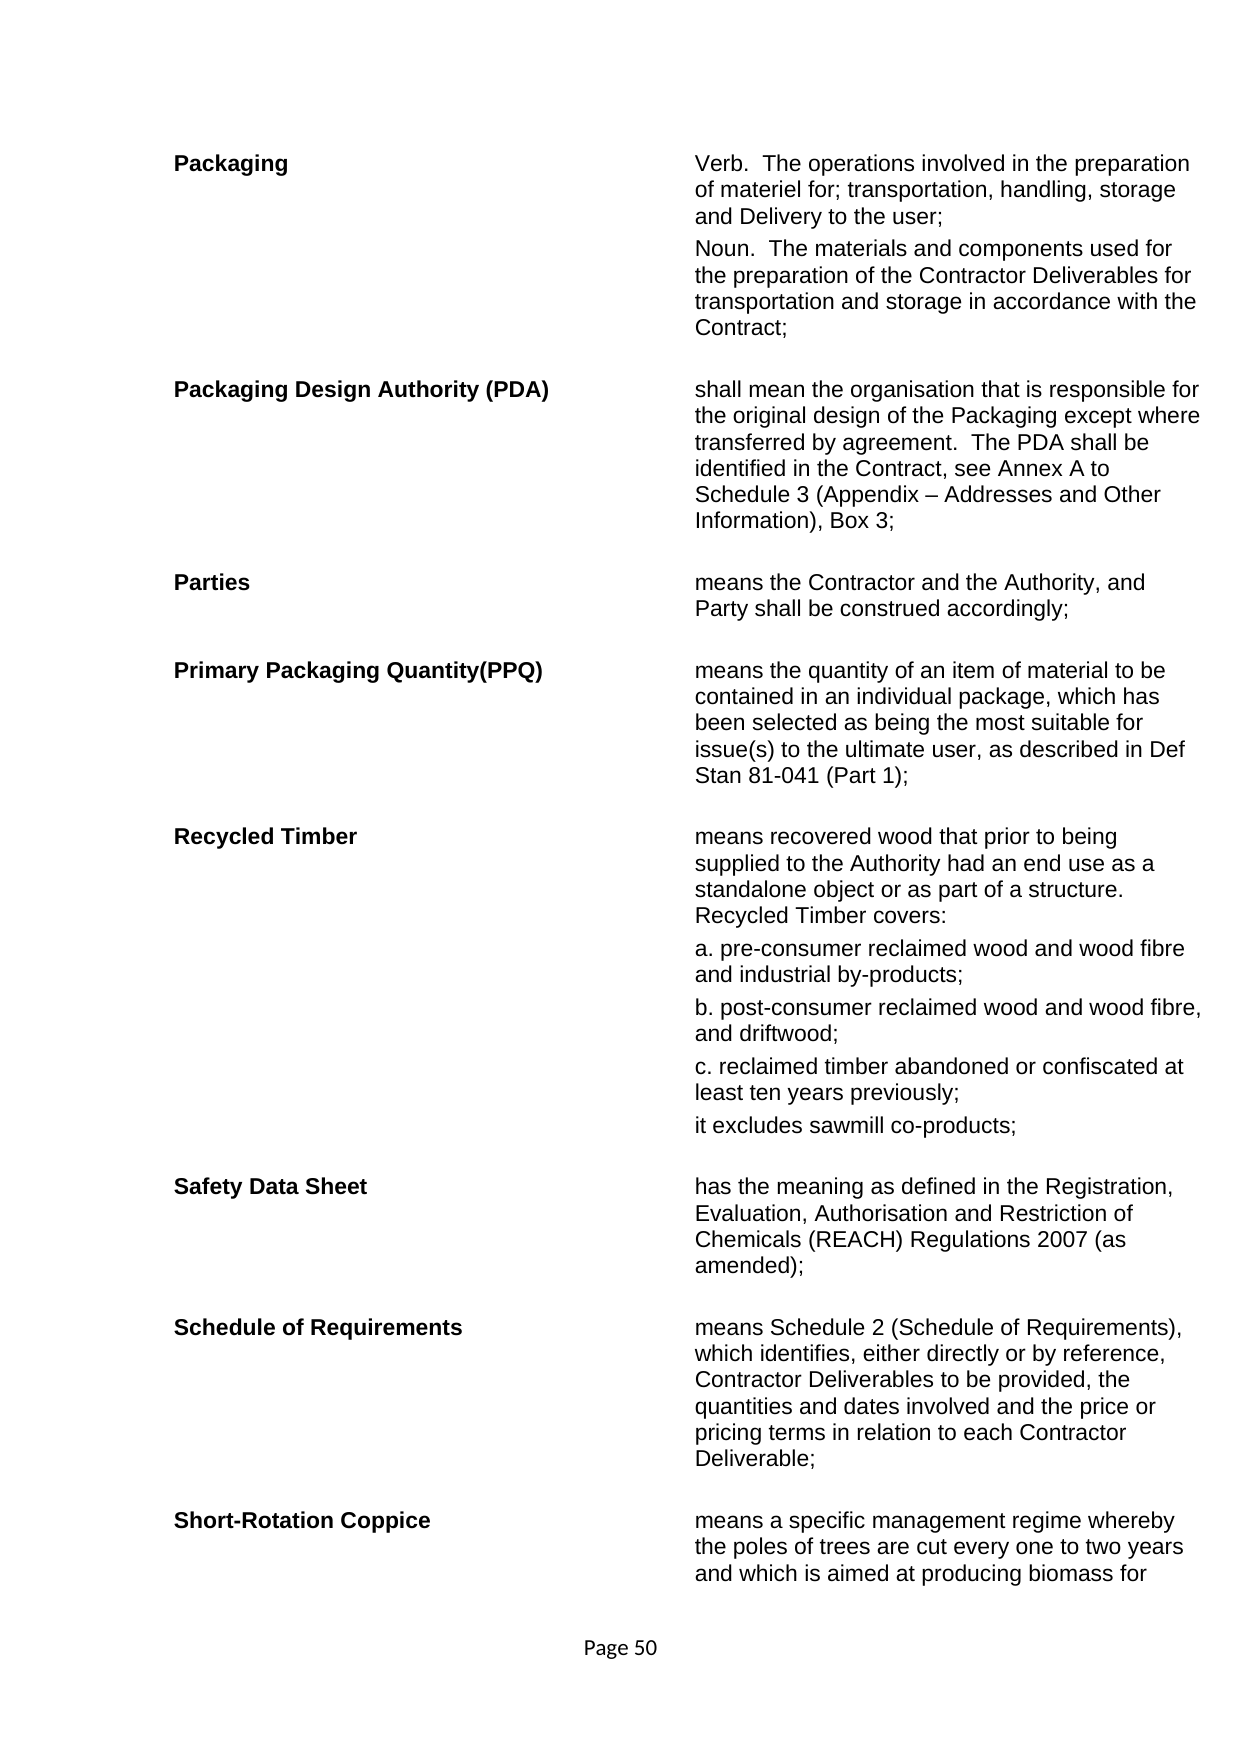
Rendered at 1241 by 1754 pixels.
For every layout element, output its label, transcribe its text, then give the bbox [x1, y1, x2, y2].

table_cell Primary Packaging Quantity(PPQ) [163, 657, 683, 823]
table_cell shall mean the organisation that is responsible for the original design of the Packaging except where transferred by agreement. The PDA shall be identified in the Contract, see Annex A to Schedule 3 (Appendix – Addresses and Other Information), Box 3; [683, 376, 1204, 569]
table_cell means the Contractor and the Authority, and Party shall be construed accordingly; [683, 569, 1204, 657]
table_cell Schedule of Requirements [163, 1314, 683, 1507]
table_cell Safety Data Sheet [163, 1173, 683, 1314]
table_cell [163, 1507, 683, 1586]
table_cell Packaging Design Authority (PDA) [163, 376, 683, 569]
table_cell has the meaning as defined in the Registration, Evaluation, Authorisation and Restriction of Chemicals (REACH) Regulations 2007 (as amended); [683, 1173, 1204, 1314]
table_cell Parties [163, 569, 683, 657]
table_cell means the quantity of an item of material to be contained in an individual package, which has been selected as being the most suitable for issue(s) to the ultimate user, as described in Def Stan 81-041 (Part 1); [683, 657, 1204, 823]
table_cell Recycled Timber [163, 823, 683, 1173]
table_cell means recovered wood that prior to being supplied to the Authority had an end use as a standalone object or as part of a structure. Recycled Timber covers: a. pre-consumer reclaimed wood and wood fibre and industrial by-products; b. post-consumer reclaimed wood and wood fibre, and driftwood; c. reclaimed timber abandoned or confiscated at least ten years previously; it excludes sawmill co-products; [683, 823, 1204, 1173]
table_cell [683, 1507, 1204, 1586]
table_cell means Schedule 2 (Schedule of Requirements), which identifies, either directly or by reference, Contractor Deliverables to be provided, the quantities and dates involved and the price or pricing terms in relation to each Contractor Deliverable; [683, 1314, 1204, 1507]
table_cell Packaging [163, 150, 683, 376]
table_cell Verb. The operations involved in the preparation of materiel for; transportation, handling, storage and Delivery to the user; Noun. The materials and components used for the preparation of the Contractor Deliverables for transportation and storage in accordance with the Contract; [683, 150, 1204, 376]
